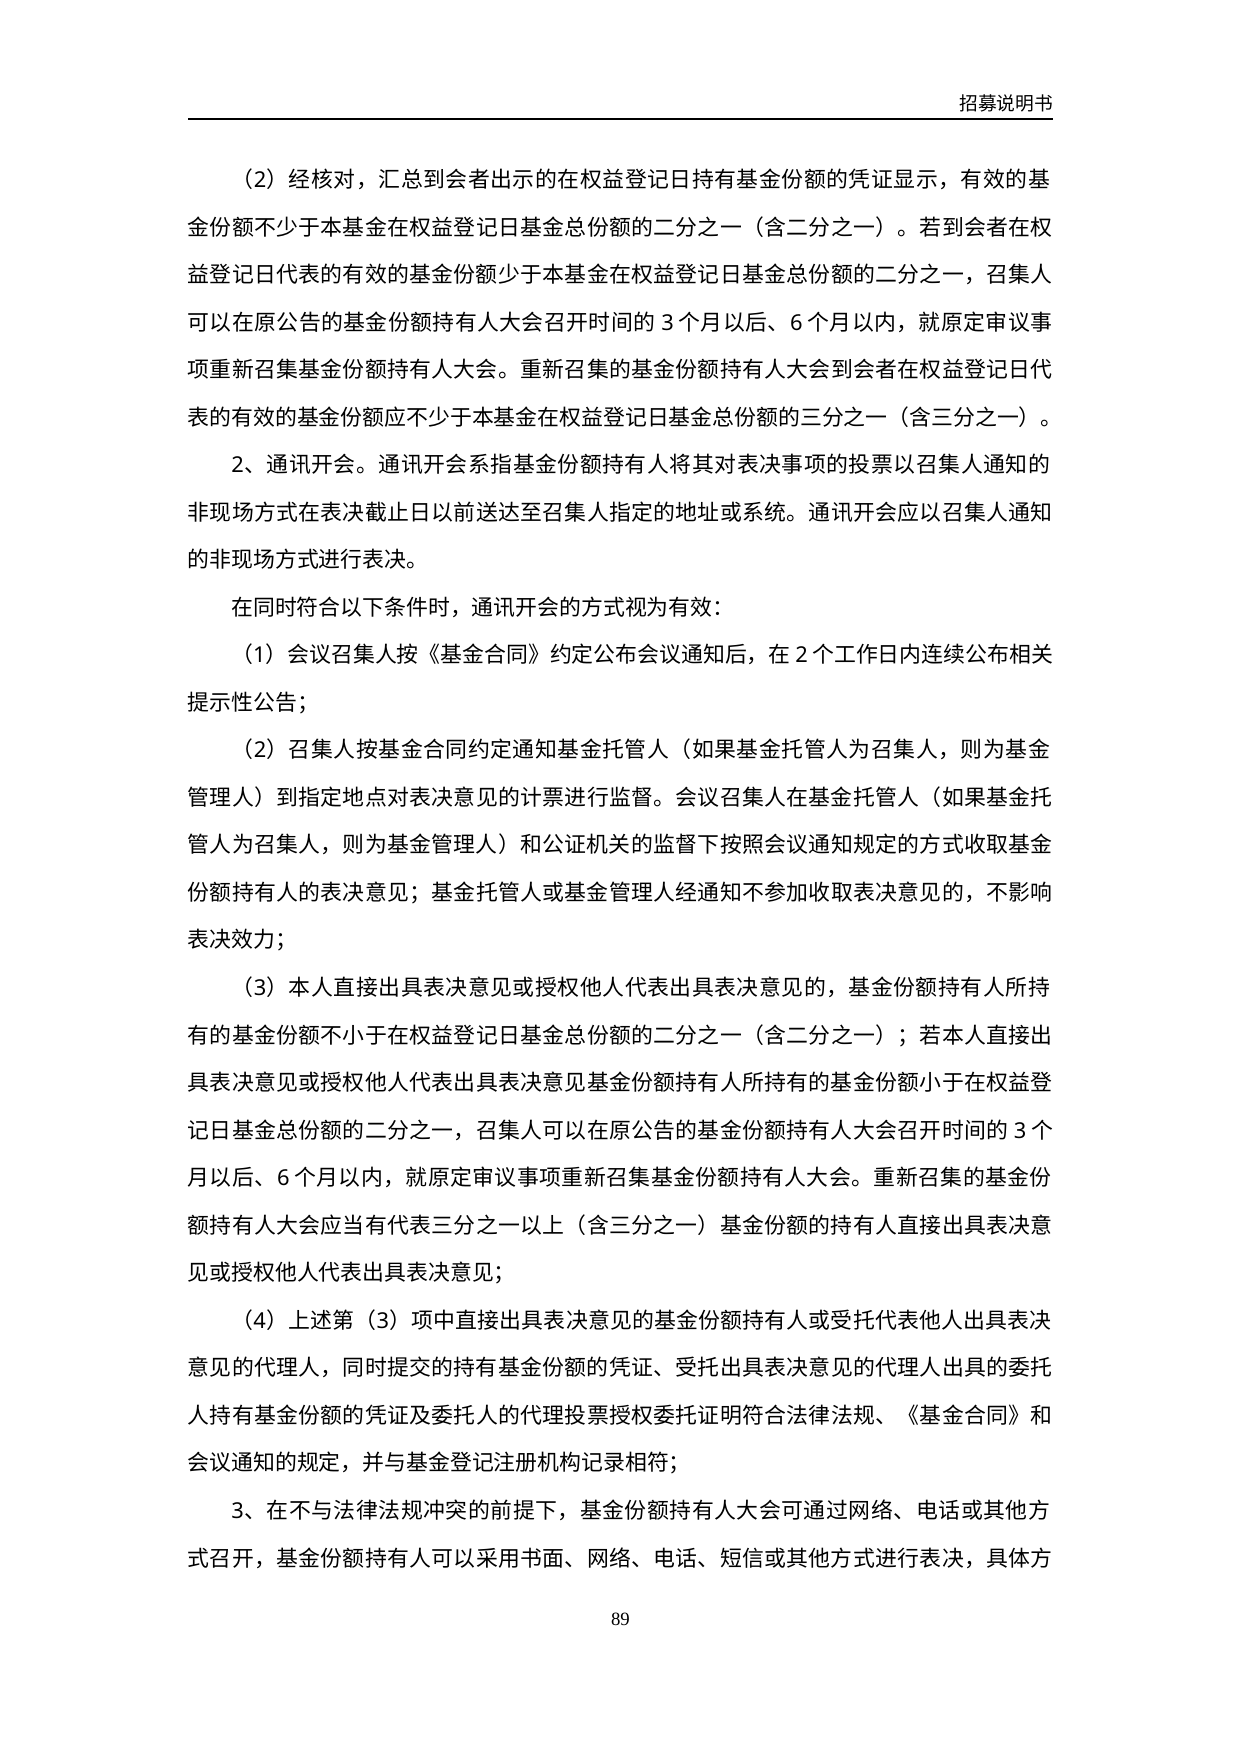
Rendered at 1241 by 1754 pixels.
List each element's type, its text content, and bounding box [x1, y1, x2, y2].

text （1）会议召集人按《基金合同》约定公布会议通知后，在2个工作日内连续公布相关提示性公告； [187, 637, 1053, 717]
text （3）本人直接出具表决意见或授权他人代表出具表决意见的，基金份额持有人所持有的基金份额不小于在权益登记日基金总份额的二分之一（含二分之一）；若本人直接出具表决意见或授权他人代表出具表决意见基金份额持有人所持有的基金份额小于在权益登记日基金总份额的二分之一，召集人可以在原公告的基金份额持有人大会召开时间的3个月以后、6个月以内，就原定审议事项重新召集基金份额持有人大会。重新召集的基金份额持有人大会应当有代表三分之一以上（含三分之一）基金份额的持有人直接出具表决意见或授权他人代表出具表决意见； [187, 970, 1053, 1287]
text 在同时符合以下条件时，通讯开会的方式视为有效： [187, 590, 1053, 621]
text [187, 1493, 1053, 1572]
text （2）召集人按基金合同约定通知基金托管人（如果基金托管人为召集人，则为基金管理人）到指定地点对表决意见的计票进行监督。会议召集人在基金托管人（如果基金托管人为召集人，则为基金管理人）和公证机关的监督下按照会议通知规定的方式收取基金份额持有人的表决意见；基金托管人或基金管理人经通知不参加收取表决意见的，不影响表决效力； [187, 732, 1053, 954]
text （4）上述第（3）项中直接出具表决意见的基金份额持有人或受托代表他人出具表决意见的代理人，同时提交的持有基金份额的凭证、受托出具表决意见的代理人出具的委托人持有基金份额的凭证及委托人的代理投票授权委托证明符合法律法规、《基金合同》和会议通知的规定，并与基金登记注册机构记录相符； [187, 1303, 1053, 1477]
text （2）经核对，汇总到会者出示的在权益登记日持有基金份额的凭证显示，有效的基金份额不少于本基金在权益登记日基金总份额的二分之一（含二分之一）。若到会者在权益登记日代表的有效的基金份额少于本基金在权益登记日基金总份额的二分之一，召集人可以在原公告的基金份额持有人大会召开时间的3个月以后、6个月以内，就原定审议事项重新召集基金份额持有人大会。重新召集的基金份额持有人大会到会者在权益登记日代表的有效的基金份额应不少于本基金在权益登记日基金总份额的三分之一（含三分之一）。 [187, 162, 1053, 431]
text 2、通讯开会。通讯开会系指基金份额持有人将其对表决事项的投票以召集人通知的非现场方式在表决截止日以前送达至召集人指定的地址或系统。通讯开会应以召集人通知的非现场方式进行表决。 [187, 447, 1053, 574]
